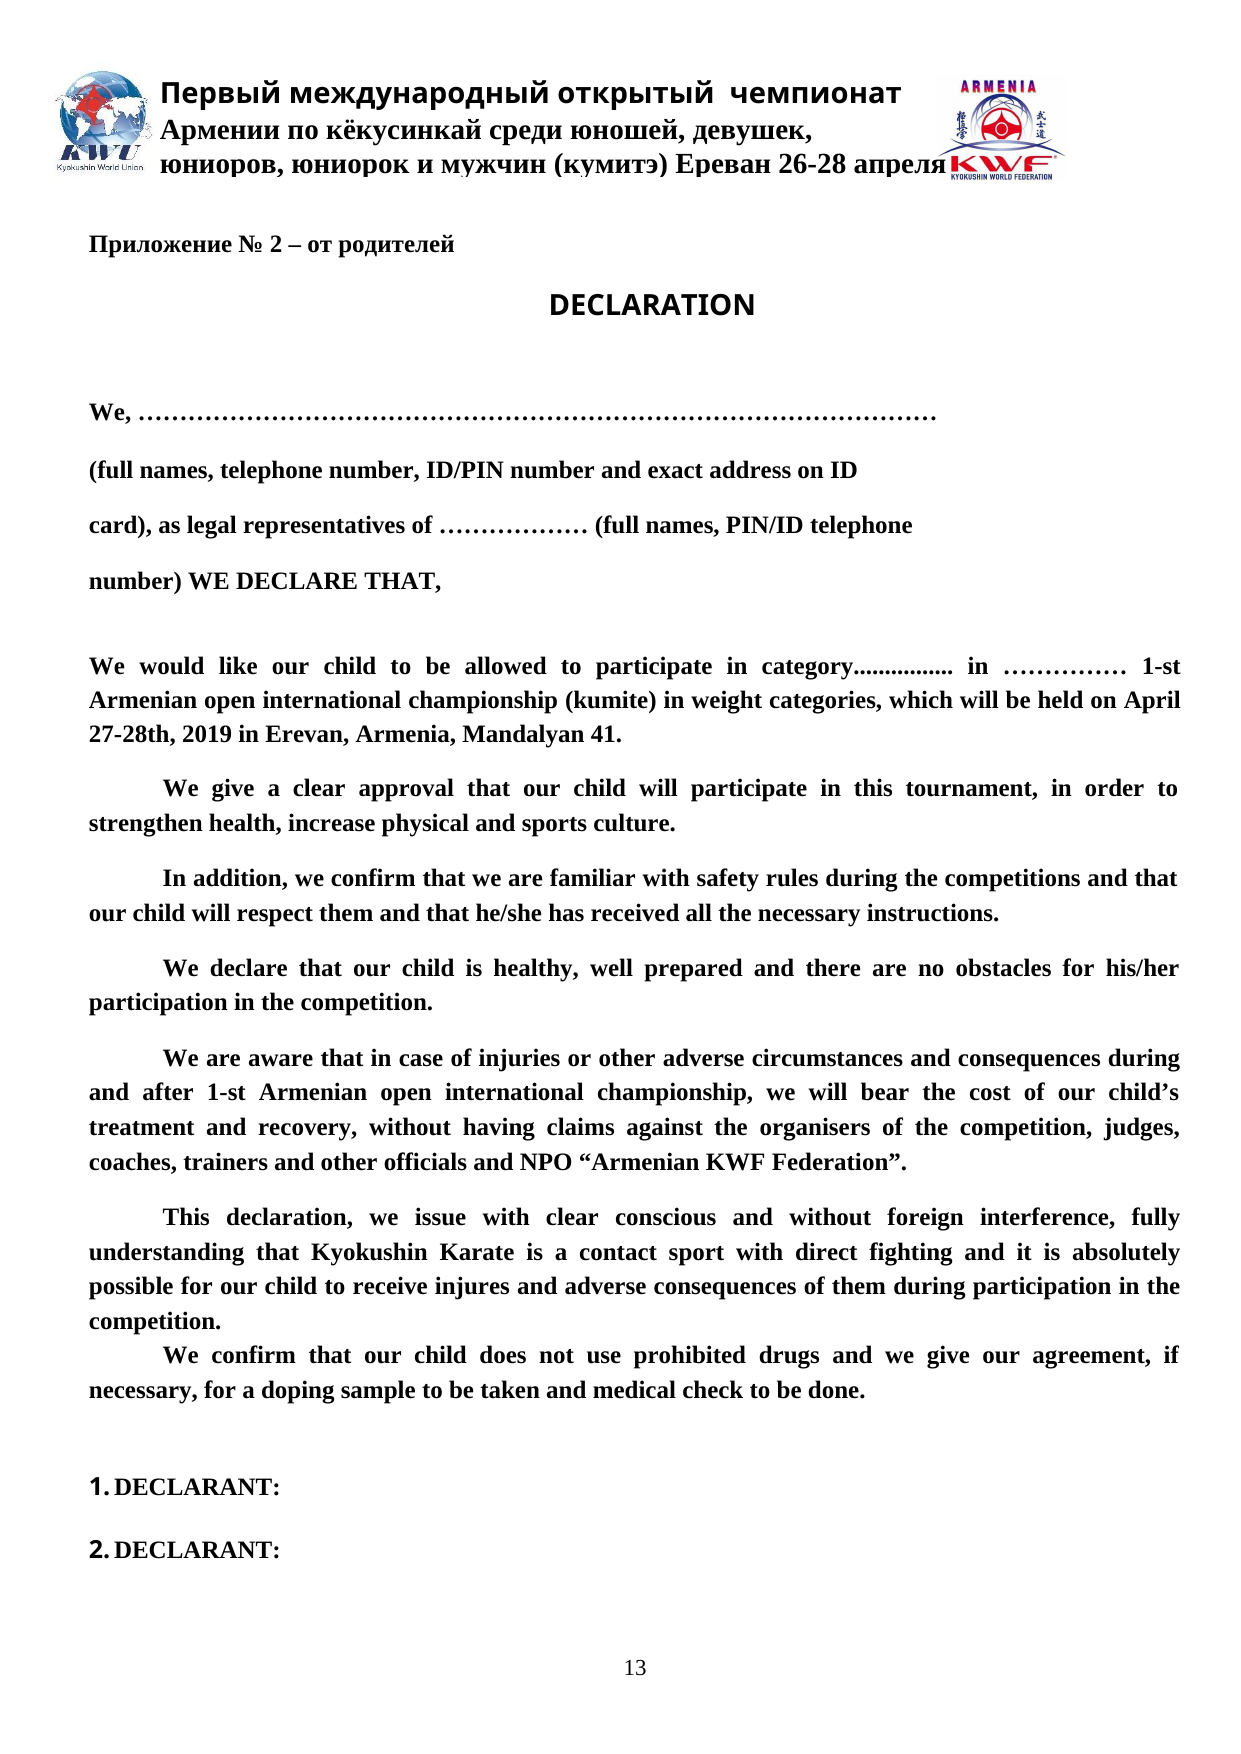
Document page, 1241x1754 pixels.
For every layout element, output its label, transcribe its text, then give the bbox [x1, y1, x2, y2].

text We confirm that our child does not use prohibited drugs and we give our agreement, if necessary, for a doping sample to be taken and medical check to be done. [89, 1341, 1181, 1404]
text We give a clear approval that our child will participate in this tournament, in order to strengthen health, increase physical and sports culture. [89, 773, 1181, 837]
text We are aware that in case of injuries or other adverse circumstances and consequences during and after 1-st Armenian open international championship, we will bear the cost of our child’s treatment and recovery, without having claims against the organisers of the competition, judges, coaches, trainers and other officials and NPO “Armenian KWF Federation”. [89, 1043, 1181, 1176]
text We would like our child to be allowed to participate in category................ in …………… 1-st Armenian open international championship (kumite) in weight categories, which will be held on April 27-28th, 2019 in Erevan, Armenia, Mandalyan 41. [89, 651, 1182, 747]
text In addition, we confirm that we are familiar with safety rules during the competitions and that our child will respect them and that he/she has received all the necessary instructions. [89, 863, 1180, 926]
text We, …………………………………………………………………………………… [89, 397, 1192, 426]
picture [53, 62, 156, 180]
list DECLARANT: [89, 1469, 1192, 1503]
list DECLARANT: [89, 1532, 1192, 1566]
picture [937, 75, 1066, 181]
text This declaration, we issue with clear conscious and without foreign interference, fully understanding that Kyokushin Karate is a contact sport with direct fighting and it is absolutely possible for our child to receive injures and adverse consequences of them during participation in the competition. [89, 1202, 1182, 1335]
text (full names, telephone number, ID/PIN number and exact address on ID card), as legal representatives of ……………… (full names, PIN/ID telephone number) WE DECLARE THAT, [89, 455, 915, 594]
text Приложение № 2 – от родителей [89, 229, 1192, 258]
subtitle DECLARATION [548, 284, 1192, 323]
text We declare that our child is healthy, well prepared and there are no obstacles for his/her participation in the competition. [89, 953, 1180, 1016]
